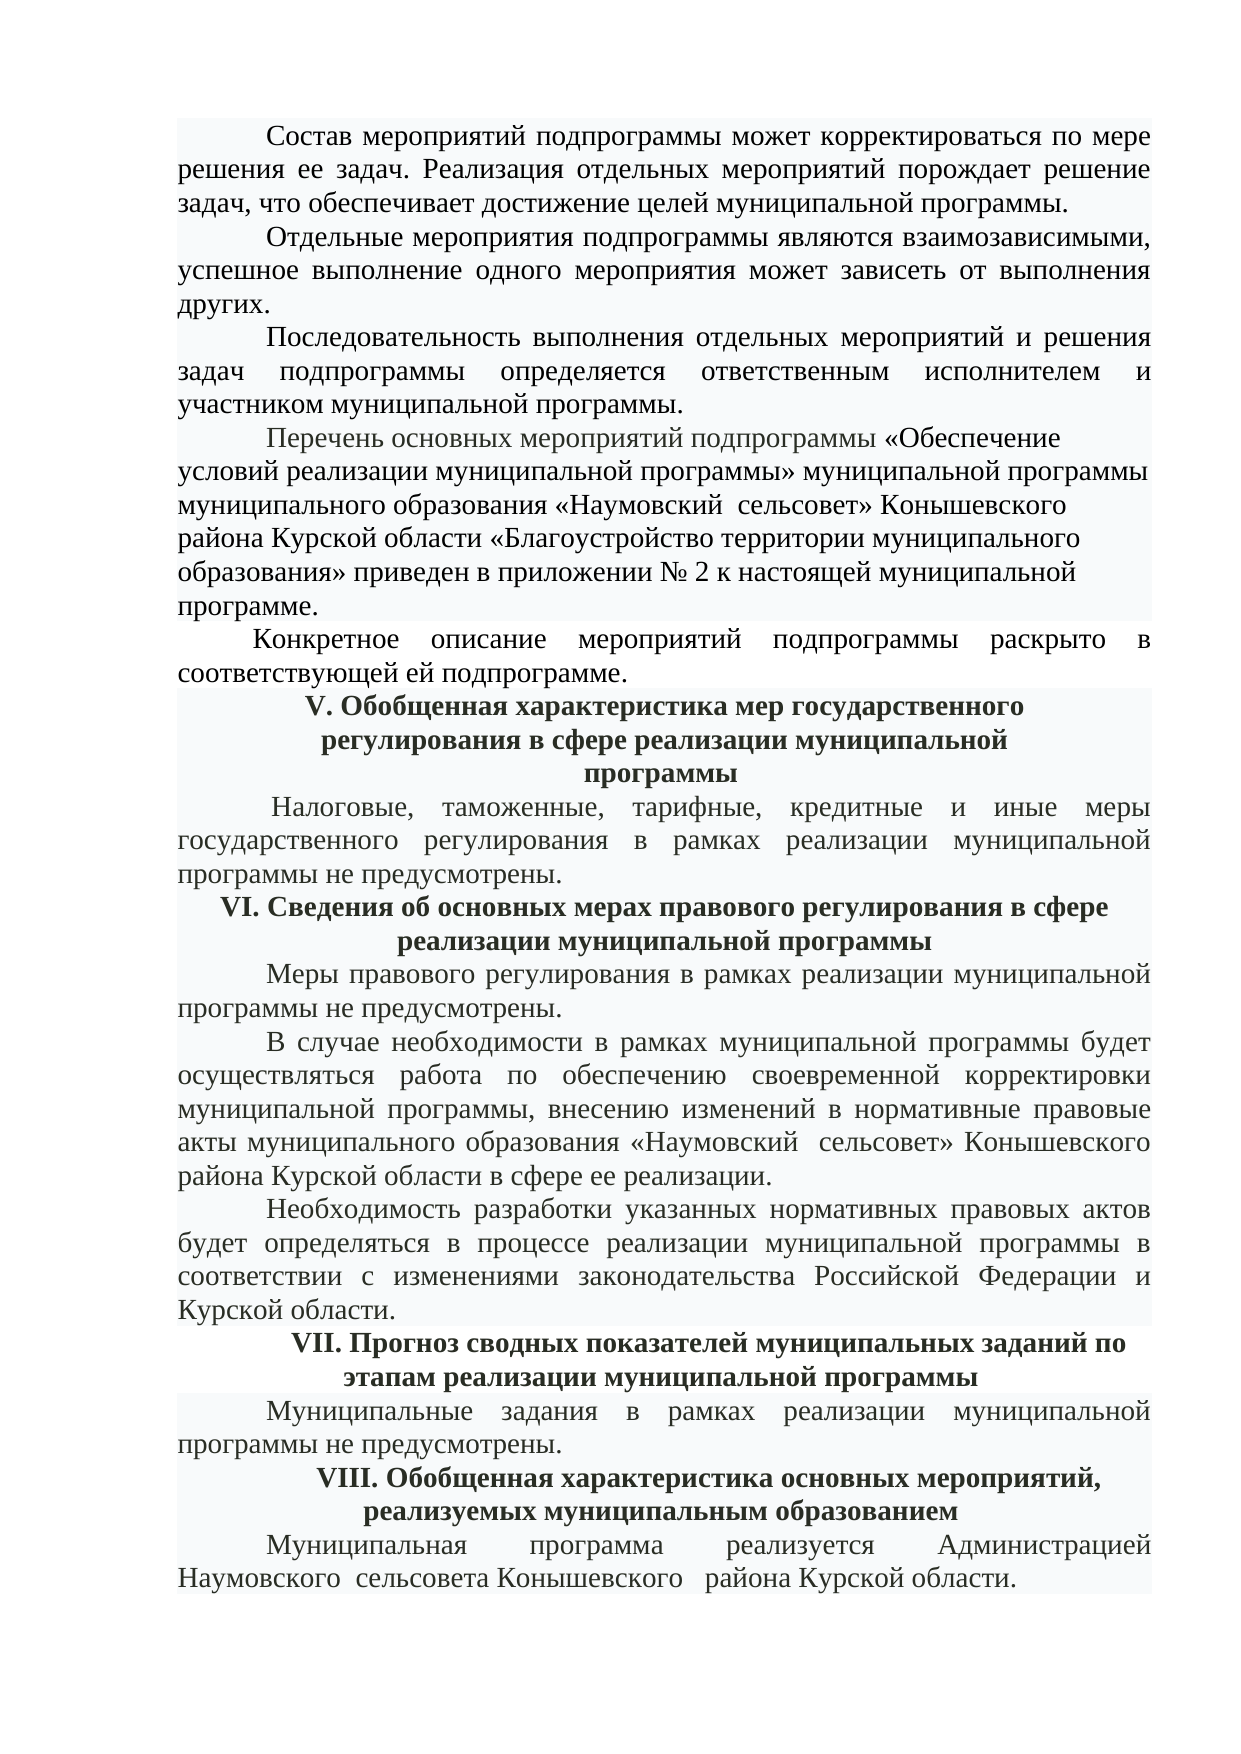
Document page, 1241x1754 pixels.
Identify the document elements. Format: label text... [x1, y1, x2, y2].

text Необходимость разработки указанных нормативных правовых актов будет определяться в процессе реализации муниципальной программы в соответствии с изменениями законодательства Российской Федерации и Курской области. [177, 1191, 1152, 1326]
text Муниципальные задания в рамках реализации муниципальной программы не предусмотрены. [177, 1393, 1152, 1460]
text Конкретное описание мероприятий подпрограммы раскрыто в соответствующей ей подпрограмме. [177, 621, 1152, 688]
text Отдельные мероприятия подпрограммы являются взаимозависимыми, успешное выполнение одного мероприятия может зависеть от выполнения других. [177, 219, 1152, 319]
text Муниципальная программа реализуется Администрацией Наумовского сельсовета Конышевского района Курской области. [177, 1527, 1152, 1594]
text VI. Сведения об основных мерах правового регулирования в сфере реализации муниципальной программы [177, 889, 1152, 957]
text VIII. Обобщенная характеристика основных мероприятий, реализуемых муниципальным образованием [177, 1460, 1152, 1527]
text V. Обобщенная характеристика мер государственного [177, 688, 1152, 722]
text Состав мероприятий подпрограммы может корректироваться по мере решения ее задач. Реализация отдельных мероприятий порождает решение задач, что обеспечивает достижение целей муниципальной программы. [177, 118, 1152, 219]
text В случае необходимости в рамках муниципальной программы будет осуществляться работа по обеспечению своевременной корректировки муниципальной программы, внесению изменений в нормативные правовые акты муниципального образования «Наумовский сельсовет» Конышевского района Курской области в сфере ее реализации. [177, 1024, 1152, 1191]
text регулирования в сфере реализации муниципальной [177, 722, 1152, 755]
text Налоговые, таможенные, тарифные, кредитные и иные меры государственного регулирования в рамках реализации муниципальной программы не предусмотрены. [177, 789, 1152, 889]
text Перечень основных мероприятий подпрограммы «Обеспечение условий реализации муниципальной программы» муниципальной программы муниципального образования «Наумовский сельсовет» Конышевского района Курской области «Благоустройство территории муниципального образования» приведен в приложении № 2 к настоящей муниципальной программе. [177, 420, 1152, 621]
text Меры правового регулирования в рамках реализации муниципальной программы не предусмотрены. [177, 957, 1152, 1024]
text Последовательность выполнения отдельных мероприятий и решения задач подпрограммы определяется ответственным исполнителем и участником муниципальной программы. [177, 319, 1152, 420]
text VII. Прогноз сводных показателей муниципальных заданий по этапам реализации муниципальной программы [177, 1326, 1152, 1393]
text программы [177, 755, 1152, 789]
